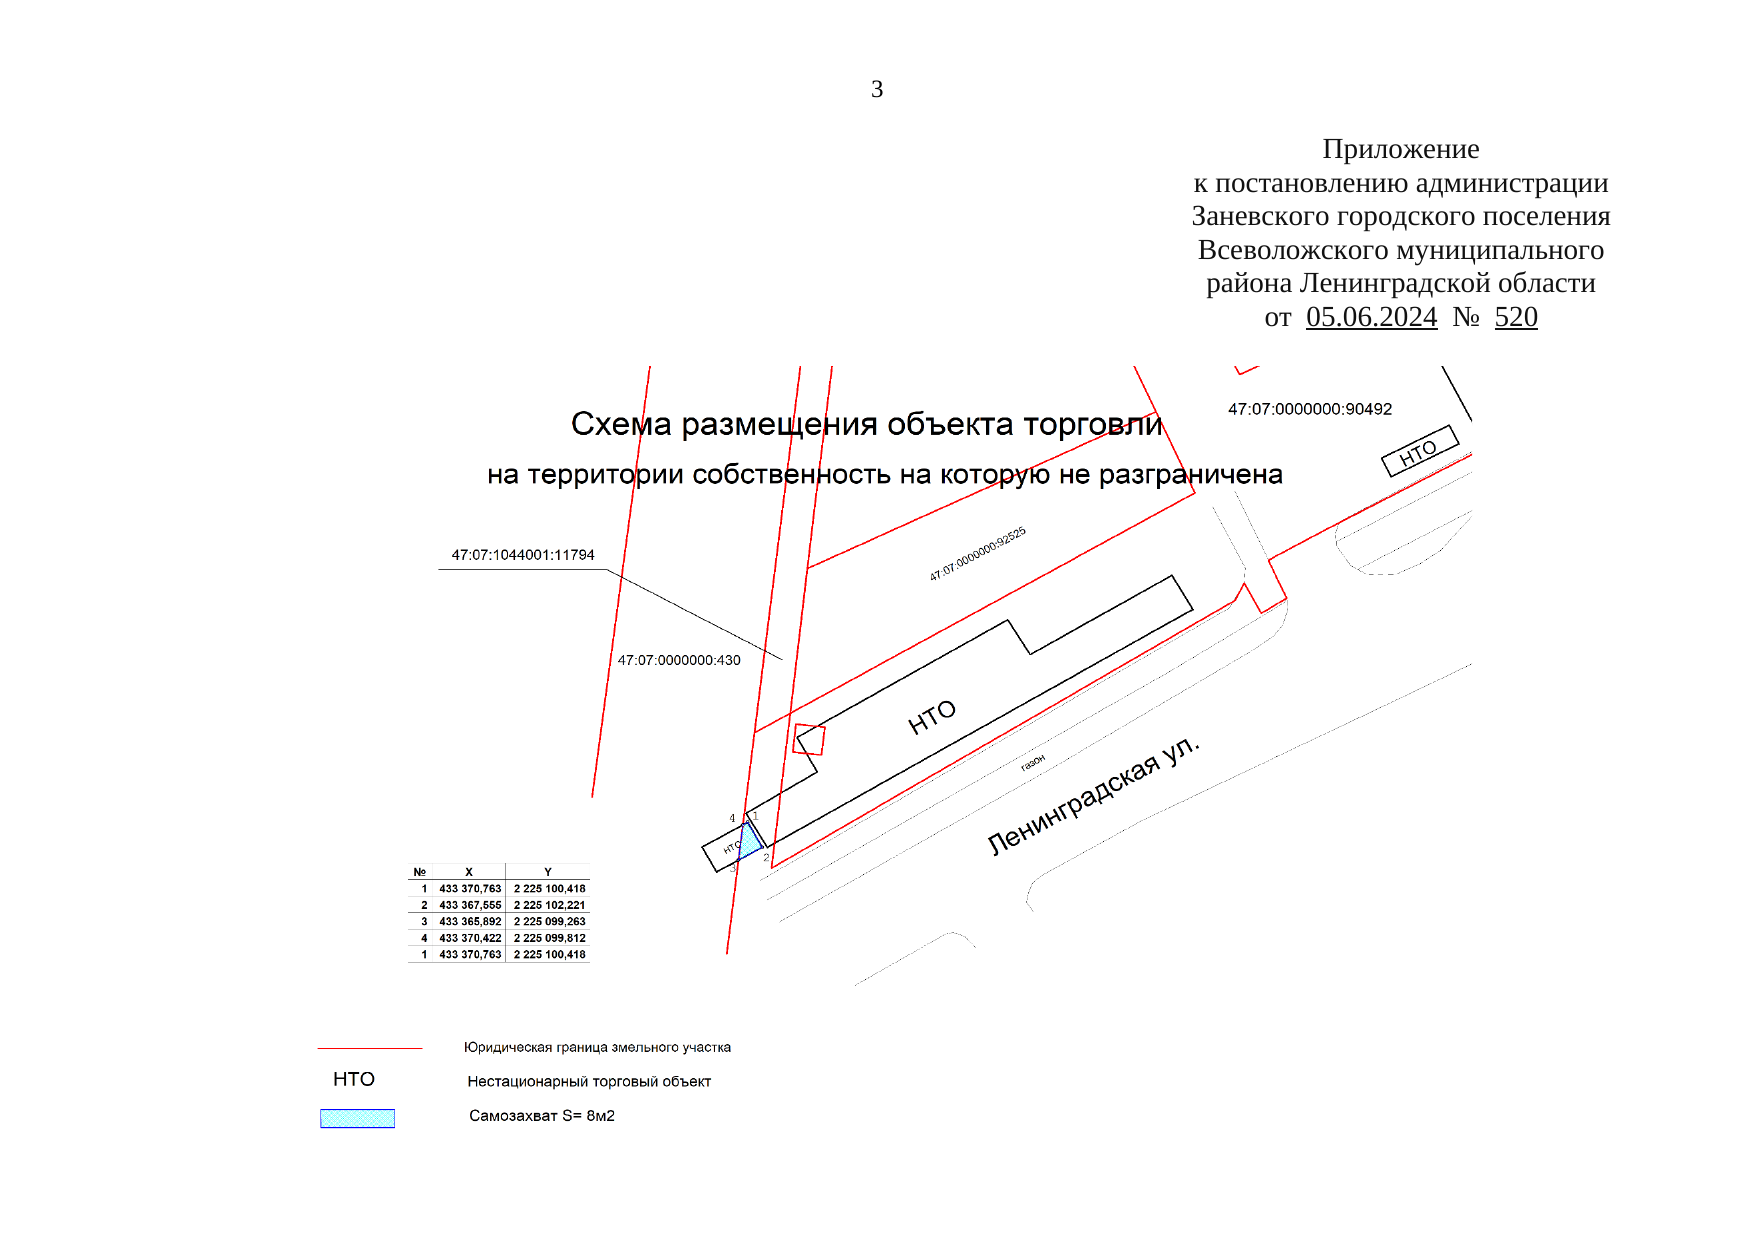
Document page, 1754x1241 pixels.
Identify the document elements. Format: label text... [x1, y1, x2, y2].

text Приложение [1167, 131, 1636, 165]
text от 05.06.2024 № 520 [1167, 299, 1636, 332]
picture [281, 366, 1473, 1181]
text к постановлению администрации [1167, 165, 1636, 198]
text Заневского городского поселения Всеволожского муниципального района Ленинградской области [1167, 198, 1636, 299]
